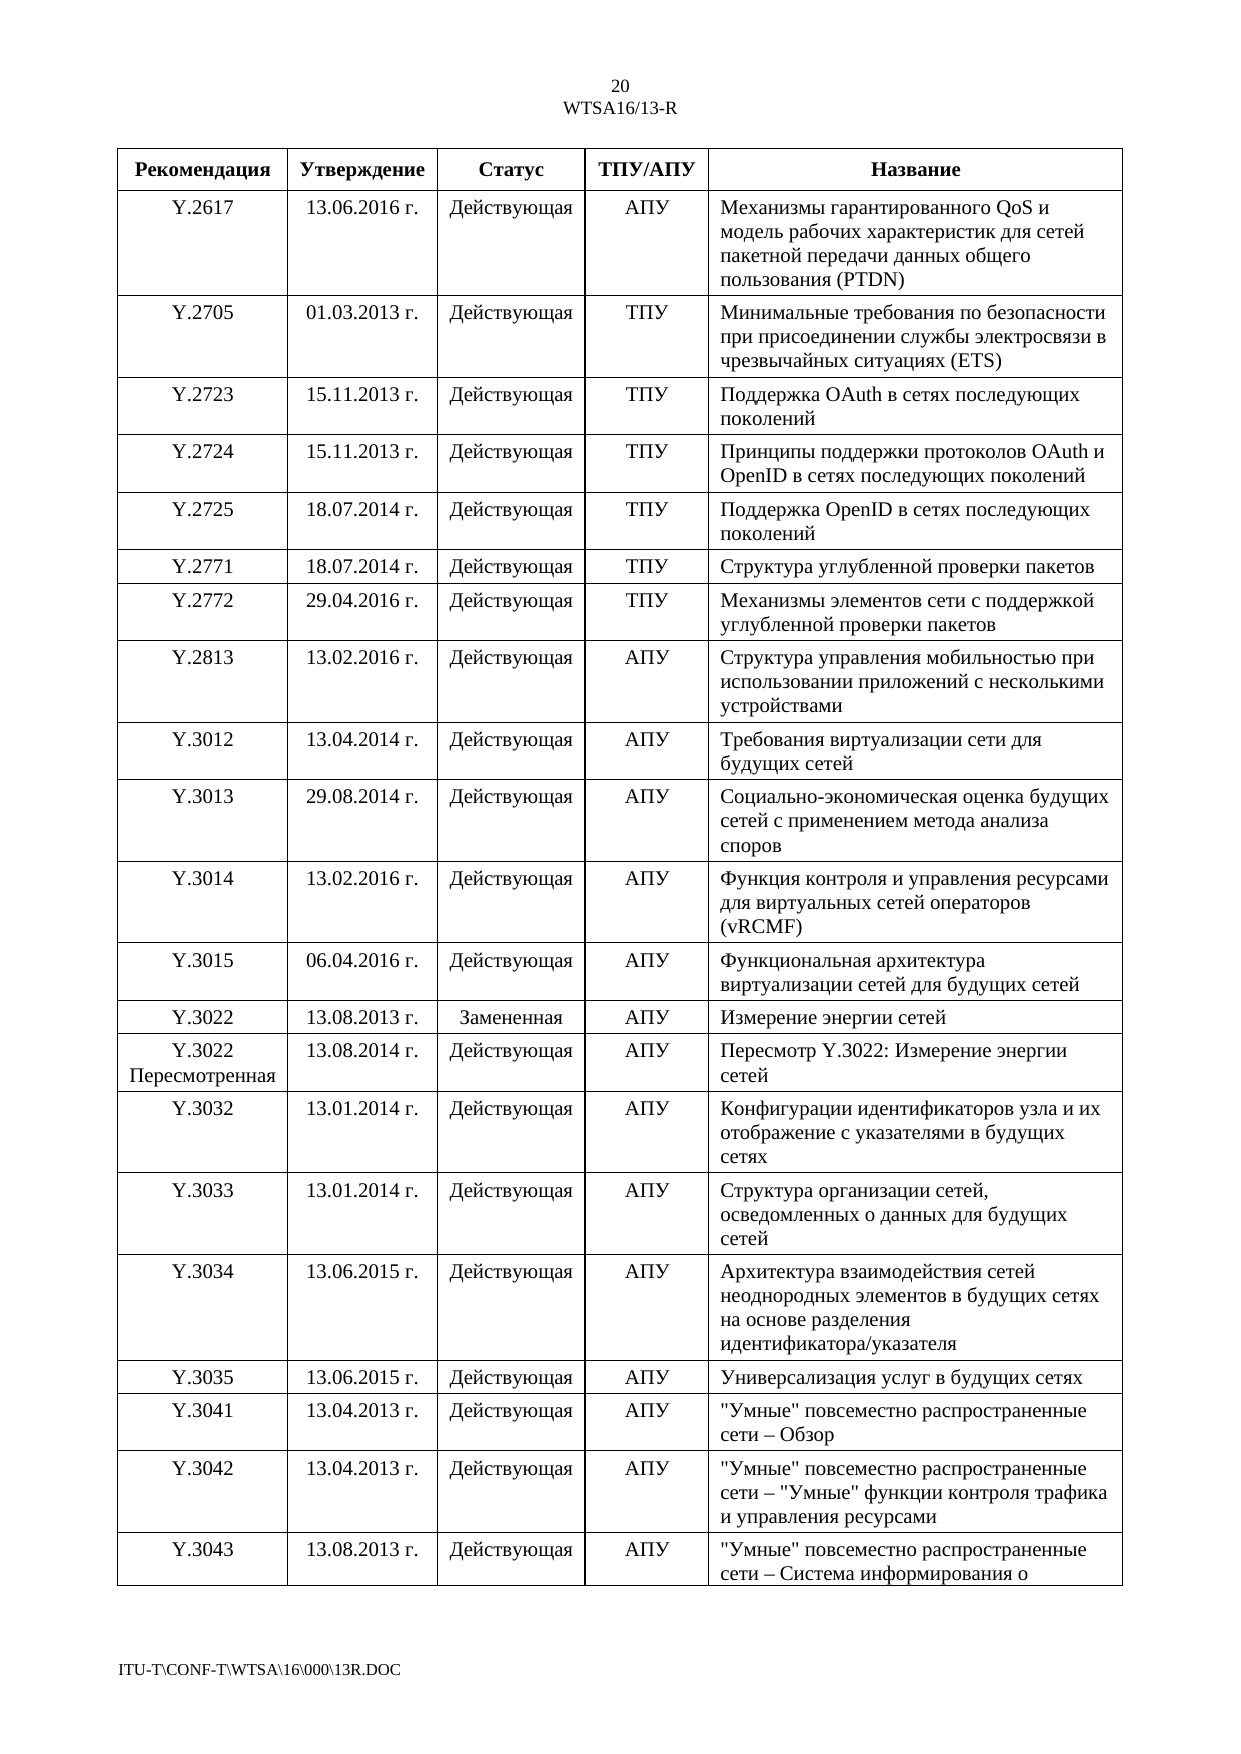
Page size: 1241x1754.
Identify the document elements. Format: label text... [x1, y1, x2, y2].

table_cell АПУ [586, 191, 708, 295]
table_header Рекомендация [118, 149, 287, 189]
table_cell ТПУ [586, 296, 708, 377]
table_header Статус [438, 149, 584, 189]
table_cell АПУ [586, 1092, 708, 1172]
table_cell АПУ [586, 1533, 708, 1585]
table_header Название [709, 149, 1122, 189]
table_cell "Умные" повсеместно распространенные сети – Обзор [709, 1394, 1122, 1450]
table_cell АПУ [586, 1034, 708, 1091]
table_cell 06.04.2016 г. [288, 943, 437, 1000]
table_cell АПУ [586, 862, 708, 942]
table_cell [709, 1533, 1122, 1585]
table_cell Измерение энергии сетей [709, 1001, 1122, 1033]
table_header ТПУ/АПУ [586, 149, 708, 189]
table_cell Действующая [438, 378, 584, 434]
table_cell Y.3022 Пересмотренная [118, 1034, 287, 1091]
table_cell 29.04.2016 г. [288, 584, 437, 640]
table_cell 01.03.2013 г. [288, 296, 437, 377]
table_cell АПУ [586, 1361, 708, 1393]
table_cell Y.3043 [118, 1533, 287, 1585]
table_cell "Умные" повсеместно распространенные сети – "Умные" функции контроля трафика и управления ресурсами [709, 1451, 1122, 1532]
table_cell Структура углубленной проверки пакетов [709, 550, 1122, 583]
table_cell Y.3035 [118, 1361, 287, 1393]
table_cell ТПУ [586, 584, 708, 640]
table_cell Функциональная архитектура виртуализации сетей для будущих сетей [709, 943, 1122, 1000]
table_cell Y.2813 [118, 641, 287, 722]
table_cell 13.08.2014 г. [288, 1034, 437, 1091]
table_cell 18.07.2014 г. [288, 493, 437, 549]
table_cell Универсализация услуг в будущих сетях [709, 1361, 1122, 1393]
table_cell 13.06.2015 г. [288, 1361, 437, 1393]
table_cell 13.04.2013 г. [288, 1394, 437, 1450]
table_cell 13.01.2014 г. [288, 1173, 437, 1254]
table_cell Поддержка OAuth в сетях последующих поколений [709, 378, 1122, 434]
table_cell ТПУ [586, 435, 708, 492]
table_cell Действующая [438, 943, 584, 1000]
table_cell 13.08.2013 г. [288, 1001, 437, 1033]
table_cell Действующая [438, 550, 584, 583]
table_cell Функция контроля и управления ресурсами для виртуальных сетей операторов (vRCMF) [709, 862, 1122, 942]
table_cell Действующая [438, 780, 584, 861]
table_cell Y.2724 [118, 435, 287, 492]
table_cell Y.3041 [118, 1394, 287, 1450]
table_cell Y.3013 [118, 780, 287, 861]
table_cell Поддержка OpenID в сетях последующих поколений [709, 493, 1122, 549]
table_cell АПУ [586, 641, 708, 722]
table_cell 13.02.2016 г. [288, 862, 437, 942]
table_cell АПУ [586, 943, 708, 1000]
table_cell Y.3032 [118, 1092, 287, 1172]
table_cell 13.08.2013 г. [288, 1533, 437, 1585]
table_cell Структура организации сетей, осведомленных о данных для будущих сетей [709, 1173, 1122, 1254]
table_cell 13.06.2016 г. [288, 191, 437, 295]
table_cell Действующая [438, 1034, 584, 1091]
table_cell АПУ [586, 723, 708, 779]
table_cell Минимальные требования по безопасности при присоединении службы электросвязи в чрезвычайных ситуациях (ETS) [709, 296, 1122, 377]
table_cell Y.3042 [118, 1451, 287, 1532]
table_cell ТПУ [586, 378, 708, 434]
table_cell Действующая [438, 723, 584, 779]
table_cell Y.3033 [118, 1173, 287, 1254]
table_cell 13.04.2014 г. [288, 723, 437, 779]
table_cell Действующая [438, 641, 584, 722]
table_cell Y.2772 [118, 584, 287, 640]
table_cell Y.3012 [118, 723, 287, 779]
table_cell АПУ [586, 780, 708, 861]
table_cell Механизмы элементов сети с поддержкой углубленной проверки пакетов [709, 584, 1122, 640]
table_cell Действующая [438, 191, 584, 295]
table_cell Действующая [438, 1533, 584, 1585]
table_cell Социально-экономическая оценка будущих сетей с применением метода анализа споров [709, 780, 1122, 861]
table_cell Действующая [438, 296, 584, 377]
table_cell Y.2723 [118, 378, 287, 434]
table_cell Действующая [438, 1361, 584, 1393]
table_cell Y.3015 [118, 943, 287, 1000]
table_cell АПУ [586, 1255, 708, 1359]
table_cell Действующая [438, 1451, 584, 1532]
table_cell Действующая [438, 862, 584, 942]
table_cell 18.07.2014 г. [288, 550, 437, 583]
table_cell АПУ [586, 1394, 708, 1450]
table_cell Действующая [438, 1255, 584, 1359]
table_cell Y.2725 [118, 493, 287, 549]
table_cell 13.02.2016 г. [288, 641, 437, 722]
table_cell ТПУ [586, 550, 708, 583]
table_cell Y.3022 [118, 1001, 287, 1033]
table_cell ТПУ [586, 493, 708, 549]
table_cell Действующая [438, 1394, 584, 1450]
table_cell Действующая [438, 1173, 584, 1254]
table_cell Действующая [438, 1092, 584, 1172]
table_cell 29.08.2014 г. [288, 780, 437, 861]
table_cell Действующая [438, 493, 584, 549]
table_cell Требования виртуализации сети для будущих сетей [709, 723, 1122, 779]
table_cell Y.2617 [118, 191, 287, 295]
table_cell Конфигурации идентификаторов узла и их отображение с указателями в будущих сетях [709, 1092, 1122, 1172]
table_cell 15.11.2013 г. [288, 435, 437, 492]
table_cell 15.11.2013 г. [288, 378, 437, 434]
table_header Утверждение [288, 149, 437, 189]
table_cell Принципы поддержки протоколов OAuth и ‎OpenID в сетях последующих поколений [709, 435, 1122, 492]
table_cell Архитектура взаимодействия сетей неоднородных элементов в будущих сетях на основе разделения идентификатора/указателя [709, 1255, 1122, 1359]
table_cell Y.2705 [118, 296, 287, 377]
table_cell Y.3034 [118, 1255, 287, 1359]
table_cell АПУ [586, 1001, 708, 1033]
table_cell Пересмотр Y.3022: Измерение энергии сетей [709, 1034, 1122, 1091]
table_cell Y.2771 [118, 550, 287, 583]
table_cell Структура управления мобильностью при использовании приложений с несколькими устройствами [709, 641, 1122, 722]
table_cell Y.3014 [118, 862, 287, 942]
table_cell АПУ [586, 1451, 708, 1532]
table_cell 13.06.2015 г. [288, 1255, 437, 1359]
table_cell Действующая [438, 435, 584, 492]
table_cell Механизмы гарантированного QoS и модель рабочих характеристик для сетей пакетной передачи данных общего пользования (PTDN) [709, 191, 1122, 295]
table_cell Действующая [438, 584, 584, 640]
table_cell 13.01.2014 г. [288, 1092, 437, 1172]
table_cell АПУ [586, 1173, 708, 1254]
table_cell 13.04.2013 г. [288, 1451, 437, 1532]
table_cell Замененная [438, 1001, 584, 1033]
